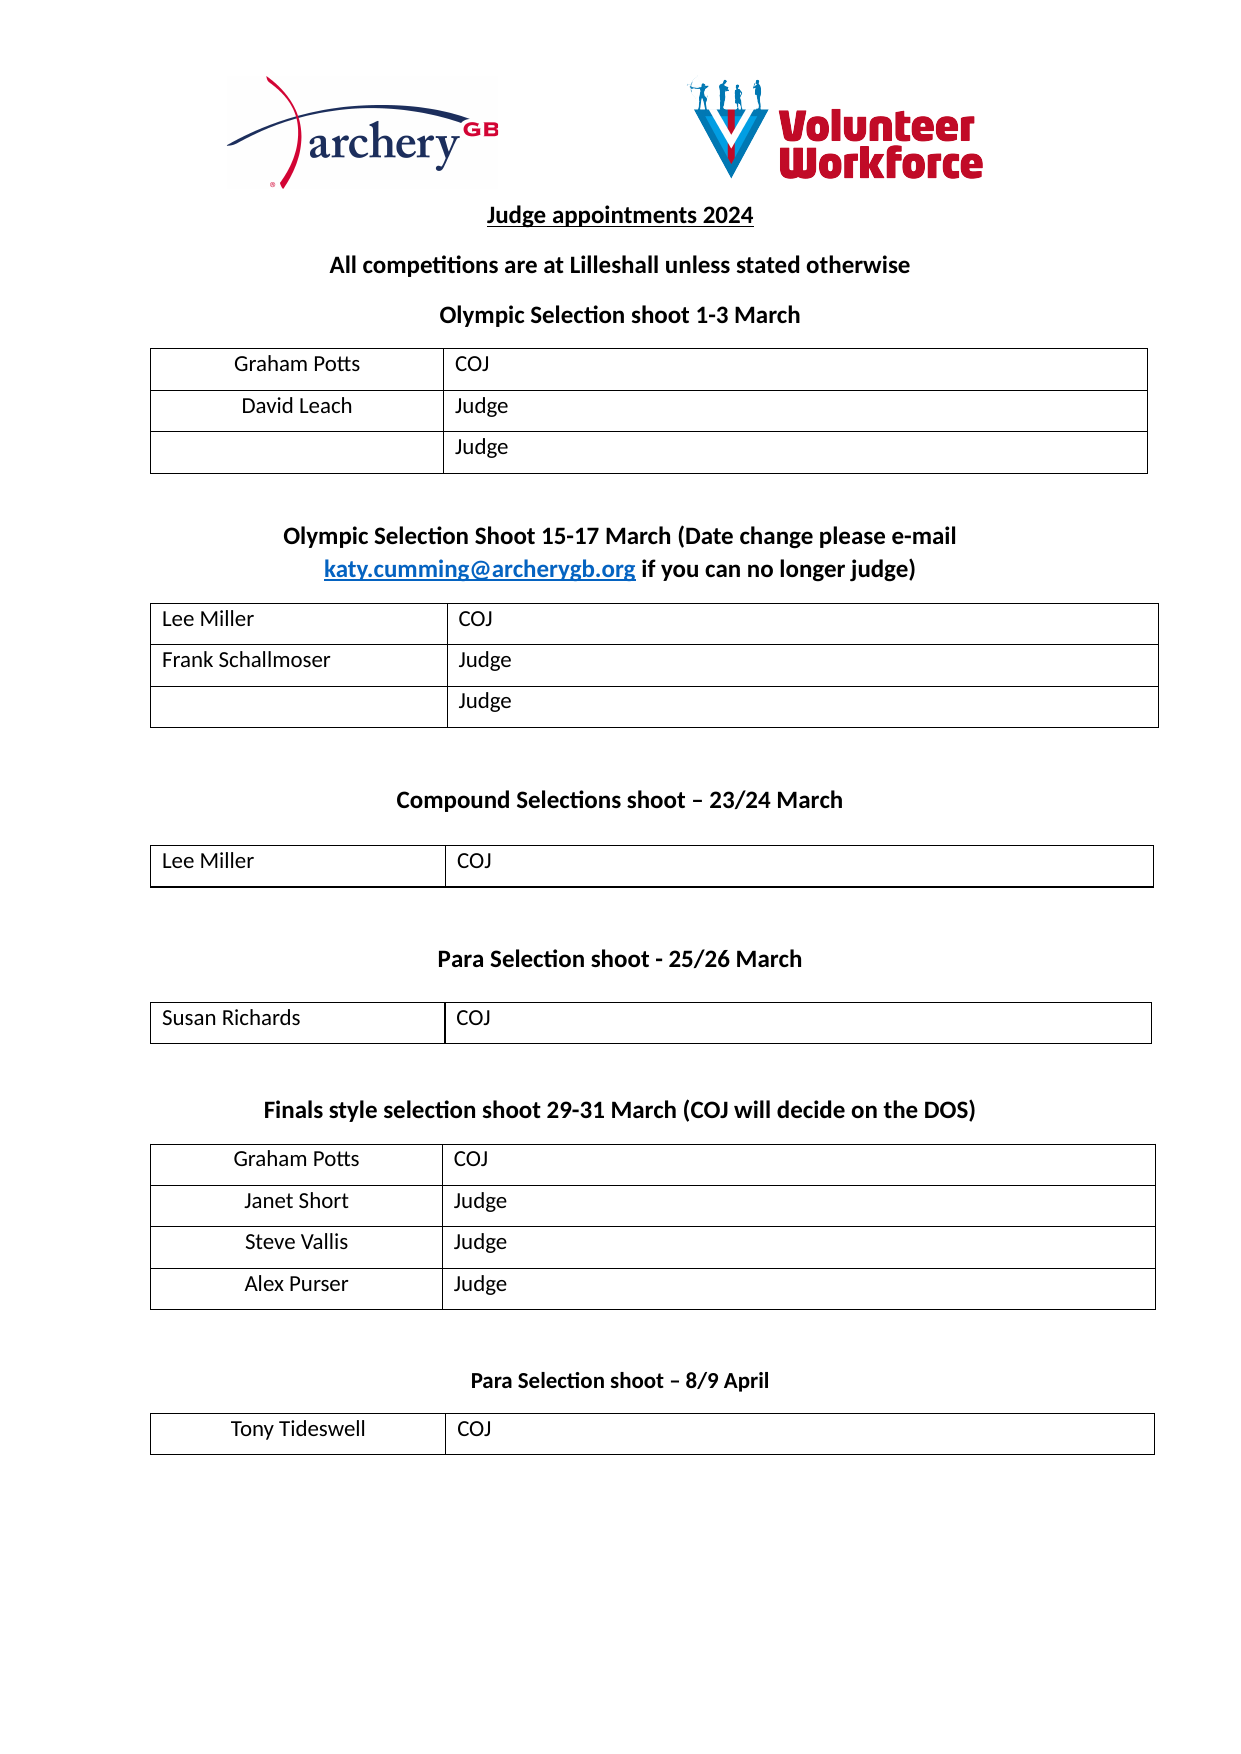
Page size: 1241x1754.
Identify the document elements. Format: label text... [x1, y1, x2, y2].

table_header Susan Richards [151, 1003, 444, 1043]
table_header Tony Tideswell [151, 1414, 445, 1454]
text Olympic Selection Shoot 15-17 March (Date change please e-mail katy.cumming@archerygb.org if you can no longer judge) [150, 520, 1090, 584]
table_header COJ [443, 1145, 1155, 1185]
table_header COJ [444, 349, 1147, 390]
table_header Graham Potts [151, 1145, 442, 1185]
text Para Selection shoot - 25/26 March [150, 943, 1090, 974]
table_cell Judge [443, 1186, 1155, 1226]
text All competitions are at Lilleshall unless stated otherwise [150, 249, 1090, 280]
table_header COJ [446, 1414, 1154, 1454]
table_cell [151, 432, 443, 472]
table_cell Steve Vallis [151, 1227, 442, 1268]
text Olympic Selection shoot 1-3 March [150, 299, 1090, 329]
text Judge appointments 2024 [150, 199, 1090, 230]
picture [226, 76, 499, 189]
table_header Graham Potts [151, 349, 443, 390]
table_cell Frank Schallmoser [151, 645, 447, 686]
table_cell David Leach [151, 391, 443, 431]
text Para Selection shoot – 8/9 April [150, 1366, 1090, 1394]
picture [682, 71, 986, 183]
table_header COJ [446, 1003, 1151, 1043]
table_cell Alex Purser [151, 1269, 442, 1309]
table_header COJ [446, 846, 1153, 886]
table_cell Judge [444, 391, 1147, 431]
table_header Lee Miller [151, 846, 445, 886]
text Compound Selections shoot – 23/24 March [150, 784, 1090, 814]
table_header COJ [448, 604, 1158, 644]
table_cell [151, 687, 447, 727]
table_cell Janet Short [151, 1186, 442, 1226]
table_header Lee Miller [151, 604, 447, 644]
table_cell Judge [448, 645, 1158, 686]
table_cell Judge [444, 432, 1147, 472]
table_cell Judge [448, 687, 1158, 727]
table_cell Judge [443, 1227, 1155, 1268]
table_cell Judge [443, 1269, 1155, 1309]
text Finals style selection shoot 29-31 March (COJ will decide on the DOS) [150, 1094, 1090, 1124]
